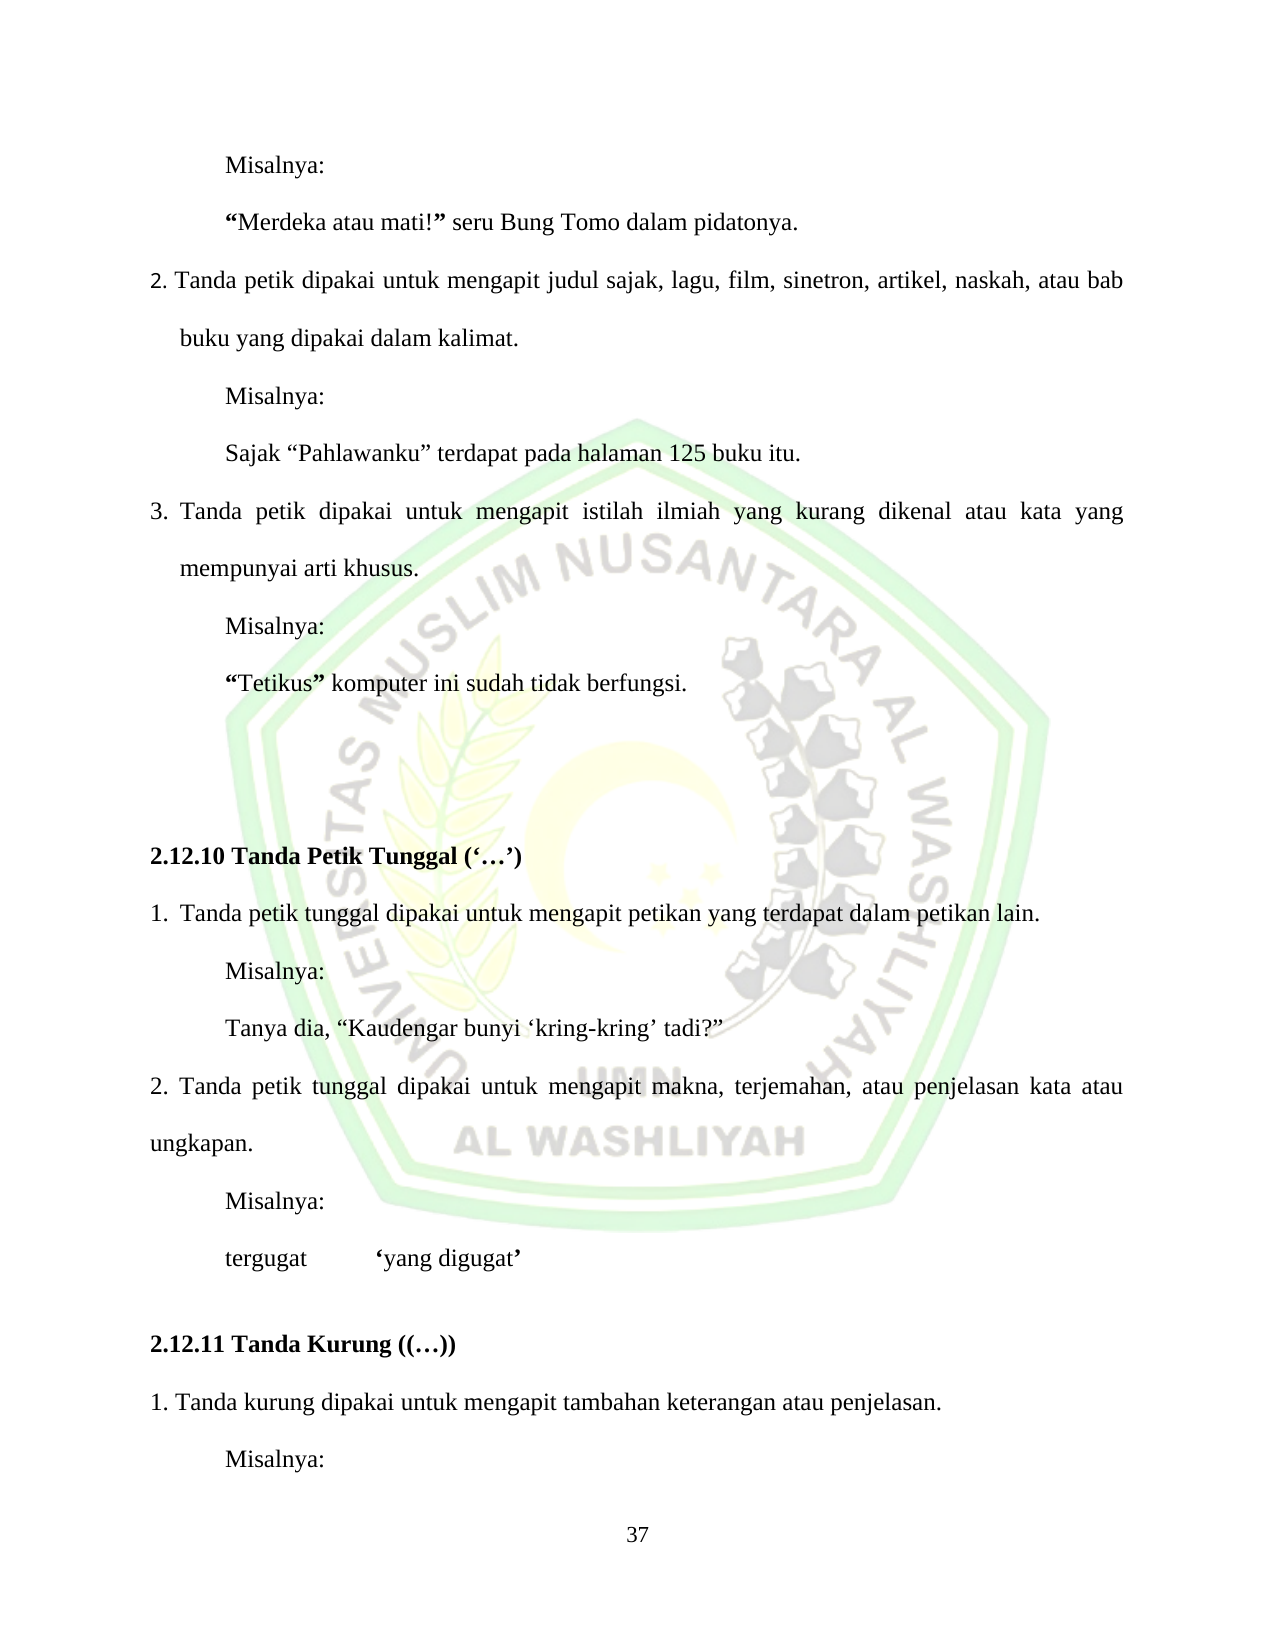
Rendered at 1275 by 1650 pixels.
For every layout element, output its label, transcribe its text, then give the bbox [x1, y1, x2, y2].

list Tanda petik dipakai untuk mengapit istilah ilmiah yang kurang dikenal atau kata yang mempunyai arti khusus. [150, 496, 1125, 582]
text Sajak “Pahlawanku” terdapat pada halaman 125 buku itu. [150, 438, 1125, 467]
text Misalnya: [150, 381, 1125, 409]
text “Merdeka atau mati!” seru Bung Tomo dalam pidatonya. [179, 207, 1125, 236]
text 2. Tanda petik tunggal dipakai untuk mengapit makna, terjemahan, atau penjelasan kata atau ungkapan. [150, 1071, 1125, 1157]
text 1. Tanda petik tunggal dipakai untuk mengapit petikan yang terdapat dalam petikan lain. [150, 898, 1125, 927]
text 1. Tanda kurung dipakai untuk mengapit tambahan keterangan atau penjelasan. [150, 1387, 1125, 1416]
text Misalnya: [150, 1186, 1125, 1214]
text Misalnya: [150, 1444, 1125, 1473]
text Tanya dia, “Kaudengar bunyi ‘kring-kring’ tadi?” [150, 1013, 1125, 1042]
text tergugat ‘yang digugat’ [150, 1243, 1125, 1272]
text “Tetikus” komputer ini sudah tidak berfungsi. [150, 668, 1125, 697]
text 2. Tanda petik dipakai untuk mengapit judul sajak, lagu, film, sinetron, artikel, naskah, atau bab buku yang dipakai dalam kalimat. [150, 265, 1125, 352]
text Misalnya: [150, 956, 1125, 984]
text 2.12.10 Tanda Petik Tunggal (‘…’) [150, 841, 1125, 869]
text 2.12.11 Tanda Kurung ((…)) [150, 1329, 1125, 1358]
text Misalnya: [179, 150, 1125, 179]
text Misalnya: [150, 611, 1125, 639]
